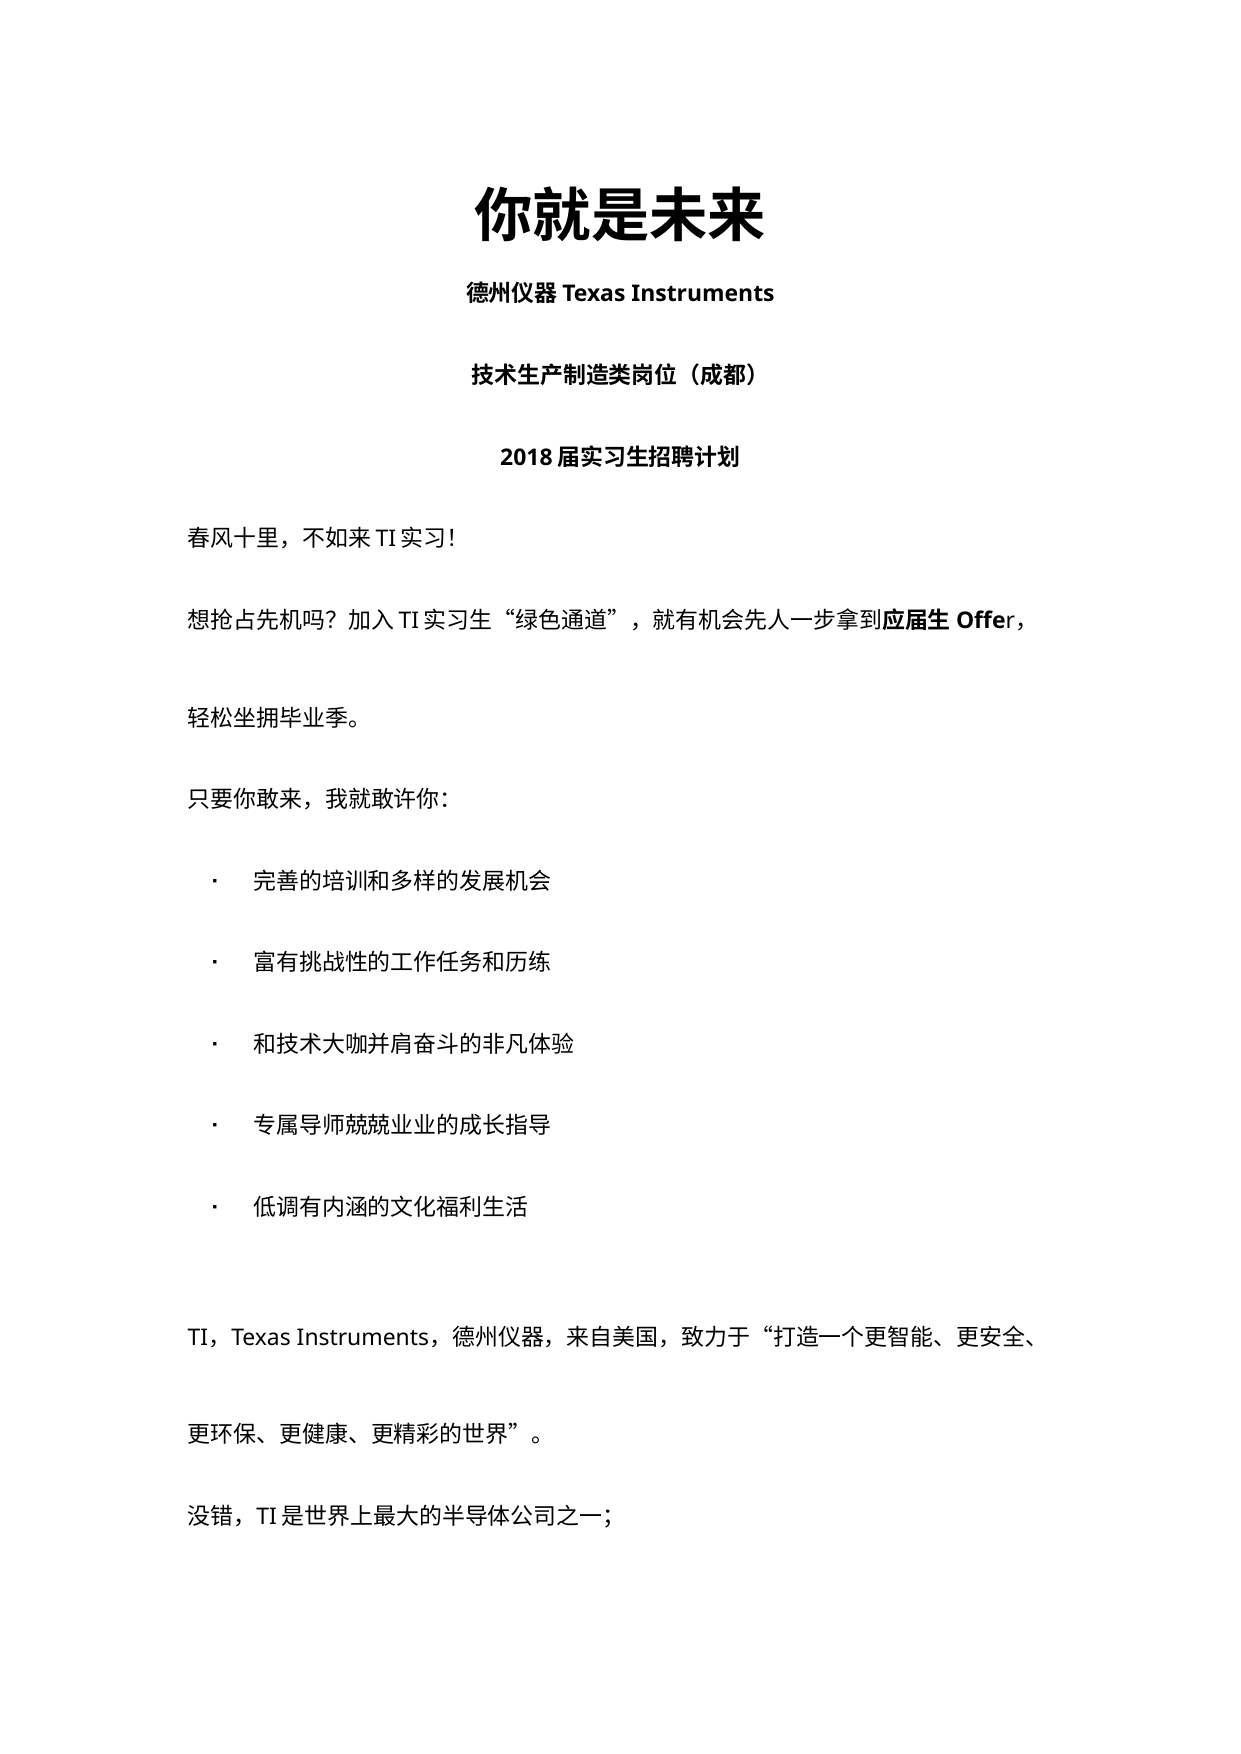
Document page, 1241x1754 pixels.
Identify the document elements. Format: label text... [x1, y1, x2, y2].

text 春风十里，不如来TI实习！ [187, 504, 1053, 569]
text 只要你敢来，我就敢许你： [187, 765, 1053, 830]
text 2018届实习生招聘计划 [187, 423, 1053, 488]
text 德州仪器Texas Instruments [187, 259, 1053, 324]
list 富有挑战性的工作任务和历练 [209, 928, 1053, 993]
text 技术生产制造类岗位（成都） [187, 341, 1053, 406]
text 你就是未来 [187, 162, 1053, 259]
text TI，Texas Instruments，德州仪器，来自美国，致力于“打造一个更智能、更安全、更环保、更健康、更精彩的世界”。 [187, 1303, 1053, 1465]
list 完善的培训和多样的发展机会 [209, 847, 1053, 912]
text 没错，TI是世界上最大的半导体公司之一； [187, 1482, 1053, 1547]
list 低调有内涵的文化福利生活 [209, 1173, 1053, 1238]
text 想抢占先机吗？加入TI实习生“绿色通道”，就有机会先人一步拿到应届生 Offer，轻松坐拥毕业季。 [187, 586, 1053, 748]
list 和技术大咖并肩奋斗的非凡体验 [209, 1010, 1053, 1075]
list 专属导师兢兢业业的成长指导 [209, 1091, 1053, 1156]
